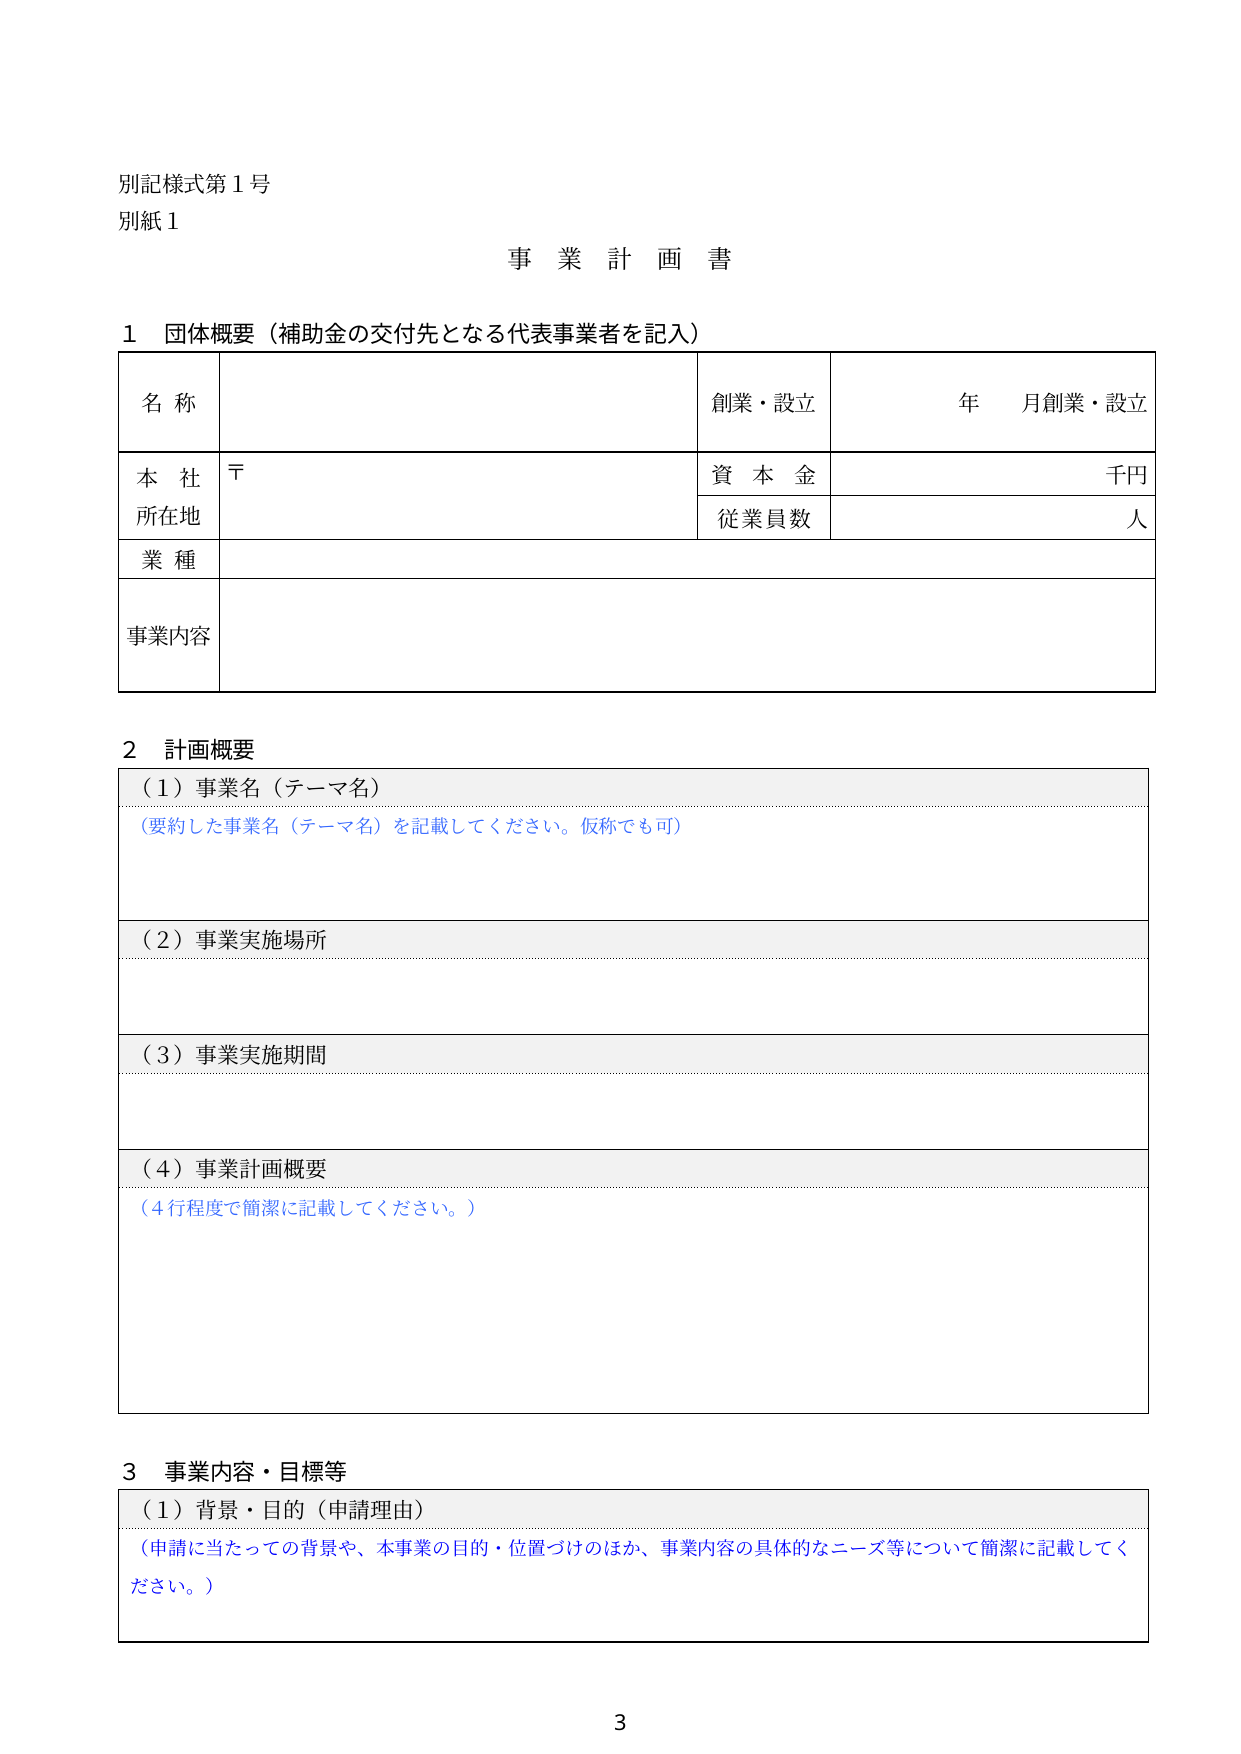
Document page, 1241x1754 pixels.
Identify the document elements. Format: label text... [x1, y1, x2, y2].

table_cell [119, 1073, 1148, 1149]
text １ 団体概要（補助金の交付先となる代表事業者を記入） [118, 314, 1122, 351]
table_cell （４）事業計画概要 [119, 1150, 1148, 1187]
table_cell [220, 579, 1155, 691]
table_header （１）背景・目的（申請理由） [119, 1490, 1148, 1528]
table_cell 本 社 所在地 [119, 453, 219, 539]
text 別紙１ [118, 201, 1122, 239]
text 事 業 計 画 書 [118, 239, 1122, 276]
text ２ 計画概要 [118, 730, 1122, 767]
table_cell （４行程度で簡潔に記載してください。） [119, 1187, 1148, 1413]
table_cell 〒 [220, 453, 697, 539]
table_header 創業・設立 [698, 353, 830, 451]
table_cell [119, 958, 1148, 1034]
table_cell 従業員数 [698, 496, 830, 539]
table_cell 事業内容 [119, 579, 219, 691]
table_header （１）事業名（テーマ名） [119, 769, 1148, 806]
table_cell （要約した事業名（テーマ名）を記載してください。仮称でも可） [119, 806, 1148, 919]
table_cell [220, 540, 1155, 578]
table_header [220, 353, 697, 451]
text ３ 事業内容・目標等 [118, 1452, 1122, 1489]
table_cell （３）事業実施期間 [119, 1035, 1148, 1073]
table_header 年 月創業・設立 [831, 353, 1155, 451]
table_cell 資 本 金 [698, 453, 830, 495]
table_cell 人 [831, 496, 1155, 539]
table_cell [119, 1528, 1148, 1641]
table_header 名 称 [119, 353, 219, 451]
table_cell （２）事業実施場所 [119, 921, 1148, 958]
table_cell 千円 [831, 453, 1155, 495]
text 別記様式第１号 [118, 164, 1122, 201]
table_cell 業 種 [119, 540, 219, 578]
